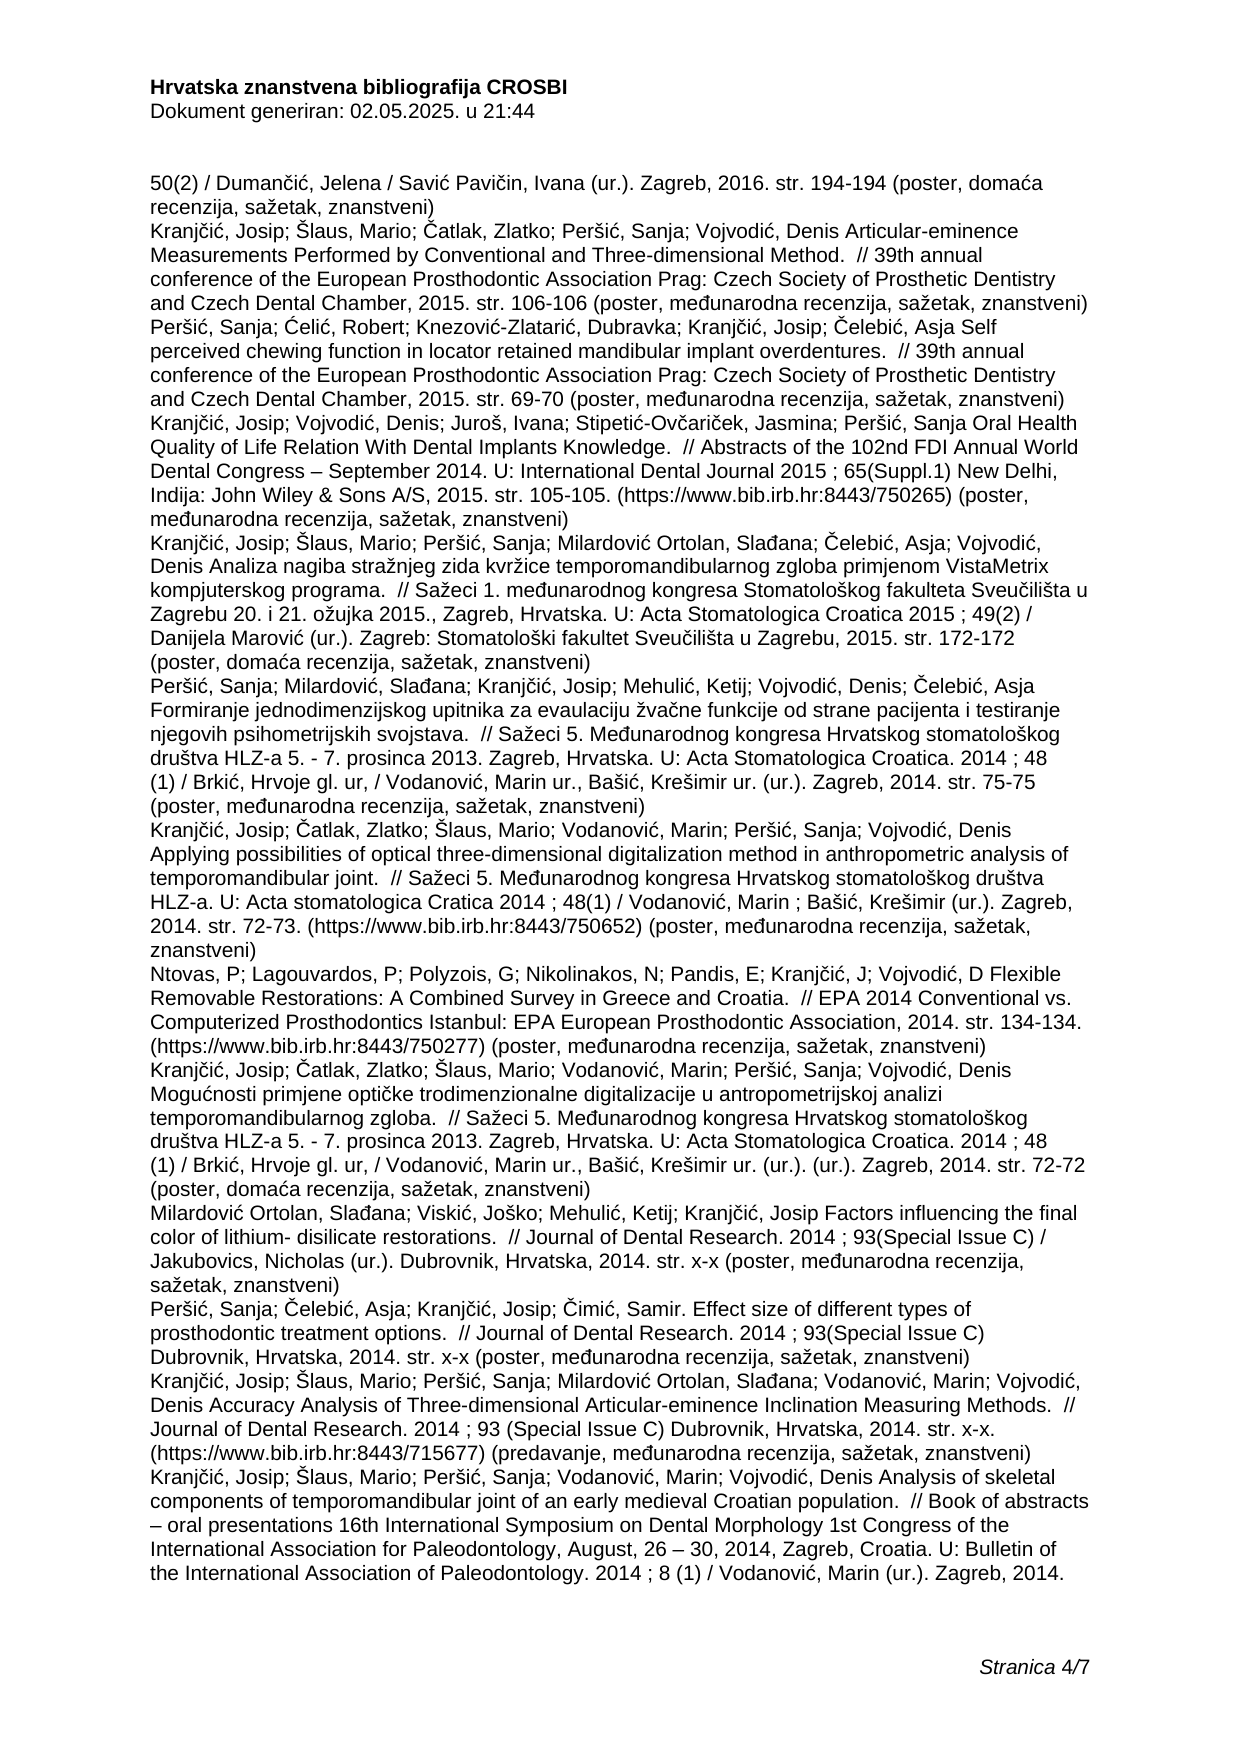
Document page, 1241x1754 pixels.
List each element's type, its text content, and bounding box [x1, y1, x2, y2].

text Kranjčić, Josip; Šlaus, Mario; Peršić, Sanja; Milardović Ortolan, Slađana; Čelebić, Asja; Vojvodić, Denis [150, 530, 1090, 674]
text Peršić, Sanja; Čelebić, Asja; Kranjčić, Josip; Čimić, Samir. [150, 1297, 1090, 1369]
text Peršić, Sanja; Milardović, Slađana; Kranjčić, Josip; Mehulić, Ketij; Vojvodić, Denis; Čelebić, Asja [150, 674, 1090, 818]
text Kranjčić, Josip; Šlaus, Mario; Čatlak, Zlatko; Peršić, Sanja; Vojvodić, Denis [150, 219, 1090, 315]
text Kranjčić, Josip; Šlaus, Mario; Peršić, Sanja; Milardović Ortolan, Slađana; Vodanović, Marin; Vojvodić, Denis [150, 1369, 1090, 1465]
text Kranjčić, Josip; Čatlak, Zlatko; Šlaus, Mario; Vodanović, Marin; Peršić, Sanja; Vojvodić, Denis [150, 1057, 1090, 1201]
text Kranjčić, Josip; Čatlak, Zlatko; Šlaus, Mario; Vodanović, Marin; Peršić, Sanja; Vojvodić, Denis [150, 818, 1090, 962]
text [150, 171, 1090, 219]
text Peršić, Sanja; Ćelić, Robert; Knezović-Zlatarić, Dubravka; Kranjčić, Josip; Čelebić, Asja [150, 315, 1090, 411]
text Kranjčić, Josip; Vojvodić, Denis; Juroš, Ivana; Stipetić-Ovčariček, Jasmina; Peršić, Sanja [150, 411, 1090, 530]
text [150, 1465, 1090, 1584]
text Milardović Ortolan, Slađana; Viskić, Joško; Mehulić, Ketij; Kranjčić, Josip [150, 1201, 1090, 1297]
text Ntovas, P; Lagouvardos, P; Polyzois, G; Nikolinakos, N; Pandis, E; Kranjčić, J; Vojvodić, D [150, 962, 1090, 1057]
